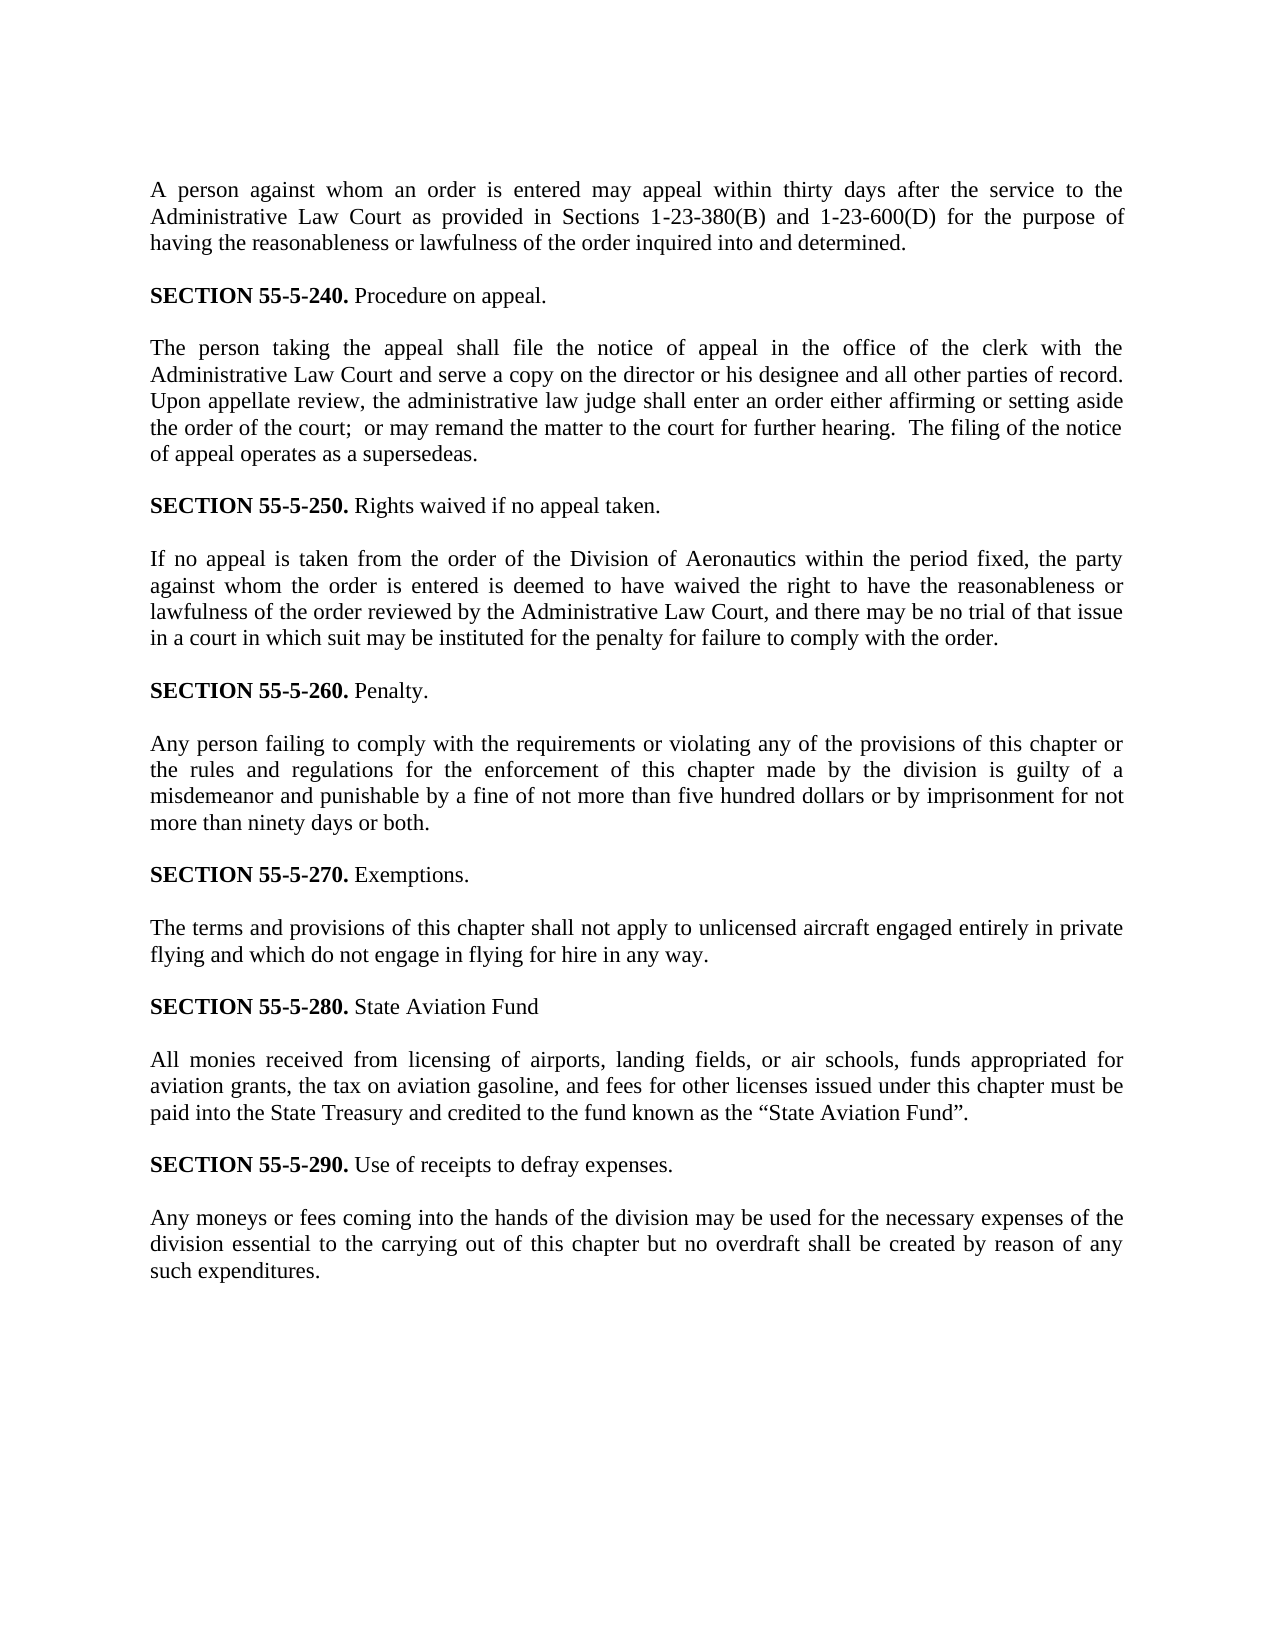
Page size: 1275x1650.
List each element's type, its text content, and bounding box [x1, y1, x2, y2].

text Any person failing to comply with the requirements or violating any of the provisions of this chapter or the rules and regulations for the enforcement of this chapter made by the division is guilty of a misdemeanor and punishable by a fine of not more than five hundred dollars or by imprisonment for not more than ninety days or both. [150, 730, 1125, 835]
text The person taking the appeal shall file the notice of appeal in the office of the clerk with the Administrative Law Court and serve a copy on the director or his designee and all other parties of record. Upon appellate review, the administrative law judge shall enter an order either affirming or setting aside the order of the court; or may remand the matter to the court for further hearing. The filing of the notice of appeal operates as a supersedeas. [150, 334, 1125, 466]
text A person against whom an order is entered may appeal within thirty days after the service to the Administrative Law Court as provided in Sections 1-23-380(B) and 1-23-600(D) for the purpose of having the reasonableness or lawfulness of the order inquired into and determined. [150, 176, 1125, 255]
text SECTION 55-5-270. Exemptions. [150, 862, 1125, 888]
text All monies received from licensing of airports, landing fields, or air schools, funds appropriated for aviation grants, the tax on aviation gasoline, and fees for other licenses issued under this chapter must be paid into the State Treasury and credited to the fund known as the “State Aviation Fund”. [150, 1046, 1125, 1125]
text The terms and provisions of this chapter shall not apply to unlicensed aircraft engaged entirely in private flying and which do not engage in flying for hire in any way. [150, 914, 1125, 967]
text SECTION 55-5-280. State Aviation Fund [150, 993, 1125, 1020]
text Any moneys or fees coming into the hands of the division may be used for the necessary expenses of the division essential to the carrying out of this chapter but no overdraft shall be created by reason of any such expenditures. [150, 1204, 1125, 1283]
text SECTION 55-5-290. Use of receipts to defray expenses. [150, 1151, 1125, 1178]
text If no appeal is taken from the order of the Division of Aeronautics within the period fixed, the party against whom the order is entered is deemed to have waived the right to have the reasonableness or lawfulness of the order reviewed by the Administrative Law Court, and there may be no trial of that issue in a court in which suit may be instituted for the penalty for failure to comply with the order. [150, 545, 1125, 651]
text SECTION 55-5-240. Procedure on appeal. [150, 282, 1125, 308]
text SECTION 55-5-250. Rights waived if no appeal taken. [150, 493, 1125, 519]
text SECTION 55-5-260. Penalty. [150, 677, 1125, 703]
